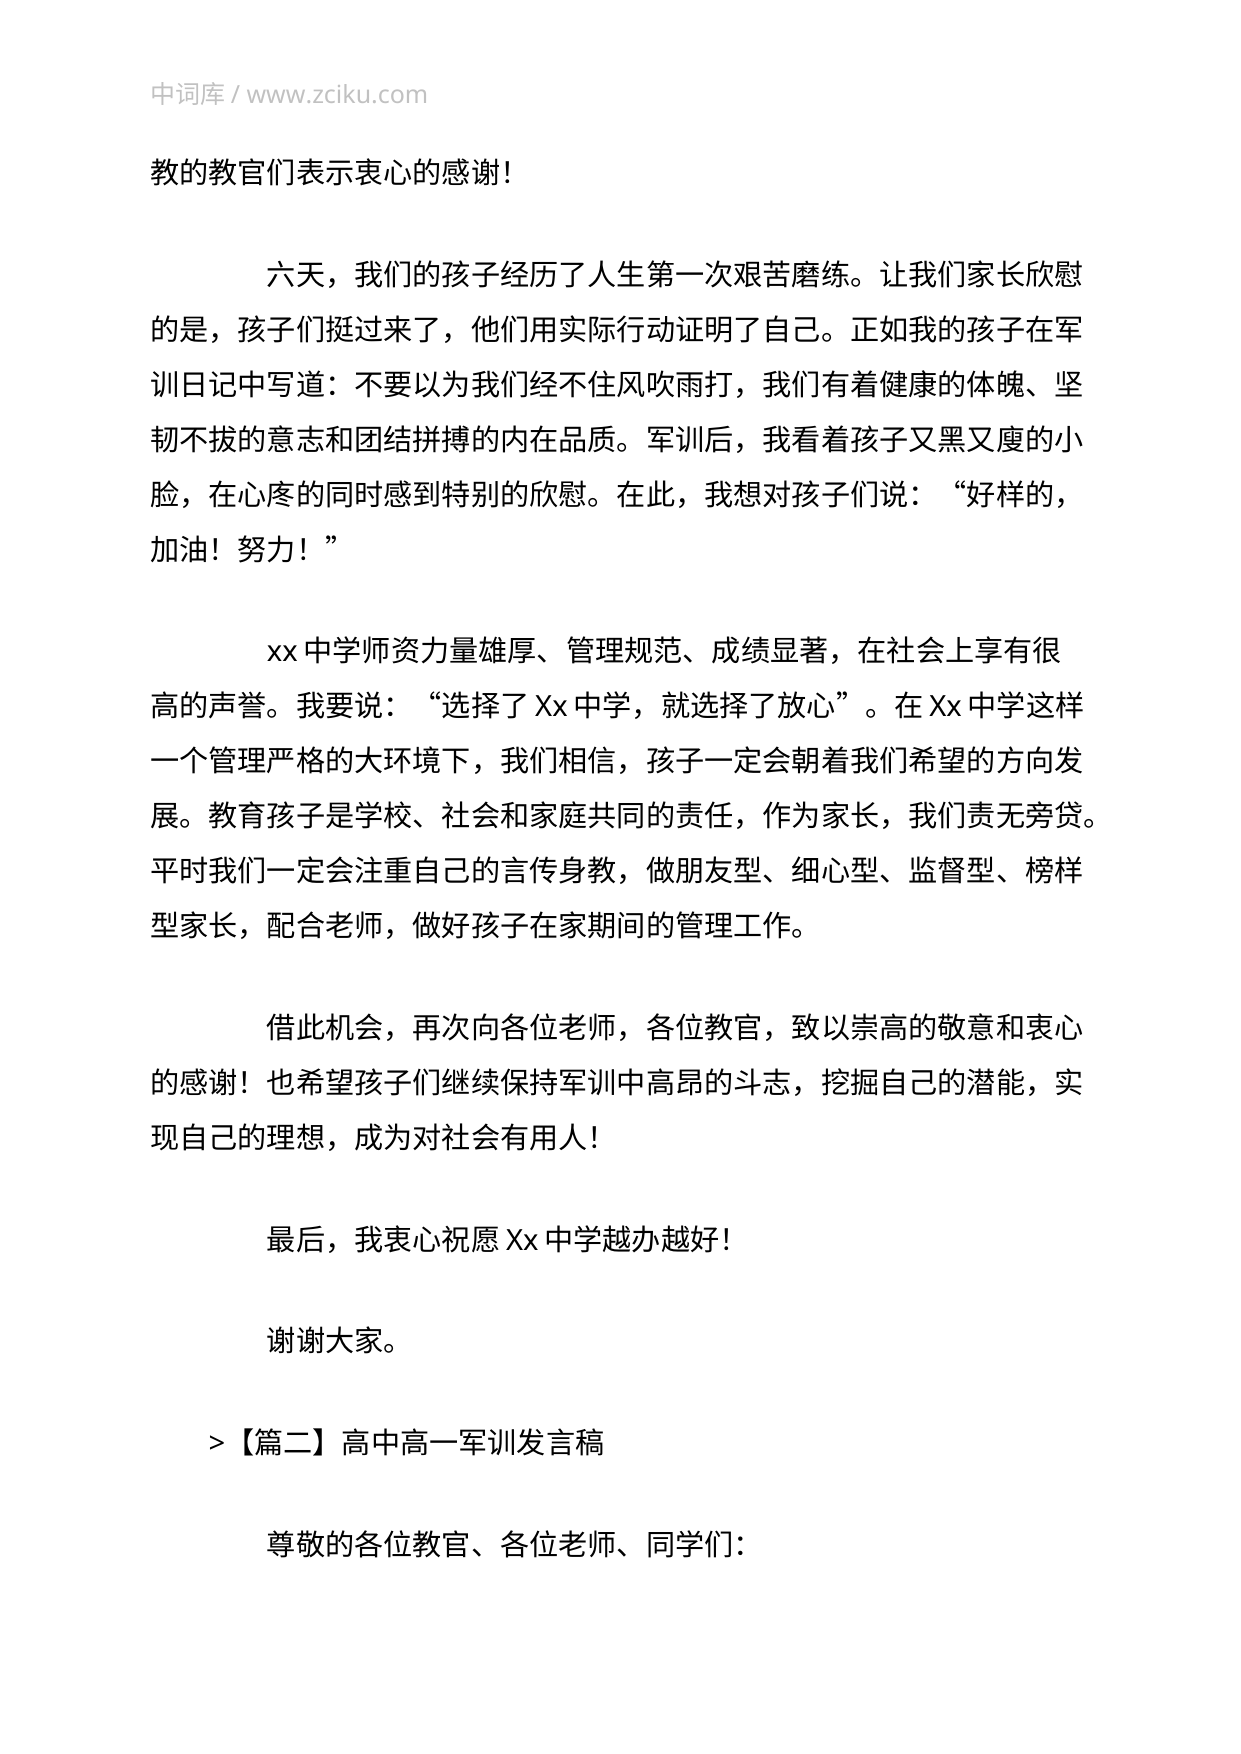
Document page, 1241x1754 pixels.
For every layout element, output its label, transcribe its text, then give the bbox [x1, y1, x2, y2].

text 借此机会，再次向各位老师，各位教官，致以崇高的敬意和衷心的感谢！也希望孩子们继续保持军训中高昂的斗志，挖掘自己的潜能，实现自己的理想，成为对社会有用人！ [150, 1004, 1090, 1157]
text 谢谢大家。 [150, 1318, 1090, 1360]
text xx中学师资力量雄厚、管理规范、成绩显著，在社会上享有很高的声誉。我要说：“选择了Xx中学，就选择了放心”。在Xx中学这样一个管理严格的大环境下，我们相信，孩子一定会朝着我们希望的方向发展。教育孩子是学校、社会和家庭共同的责任，作为家长，我们责无旁贷。平时我们一定会注重自己的言传身教，做朋友型、细心型、监督型、榜样型家长，配合老师，做好孩子在家期间的管理工作。 [150, 628, 1090, 945]
text >【篇二】高中高一军训发言稿 [150, 1420, 1090, 1462]
text 尊敬的各位教官、各位老师、同学们： [150, 1522, 1090, 1564]
text 最后，我衷心祝愿Xx中学越办越好！ [150, 1216, 1090, 1258]
text 六天，我们的孩子经历了人生第一次艰苦磨练。让我们家长欣慰的是，孩子们挺过来了，他们用实际行动证明了自己。正如我的孩子在军训日记中写道：不要以为我们经不住风吹雨打，我们有着健康的体魄、坚韧不拔的意志和团结拼搏的内在品质。军训后，我看着孩子又黑又廋的小脸，在心庝的同时感到特别的欣慰。在此，我想对孩子们说：“好样的，加油！努力！” [150, 252, 1090, 568]
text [150, 150, 1090, 192]
